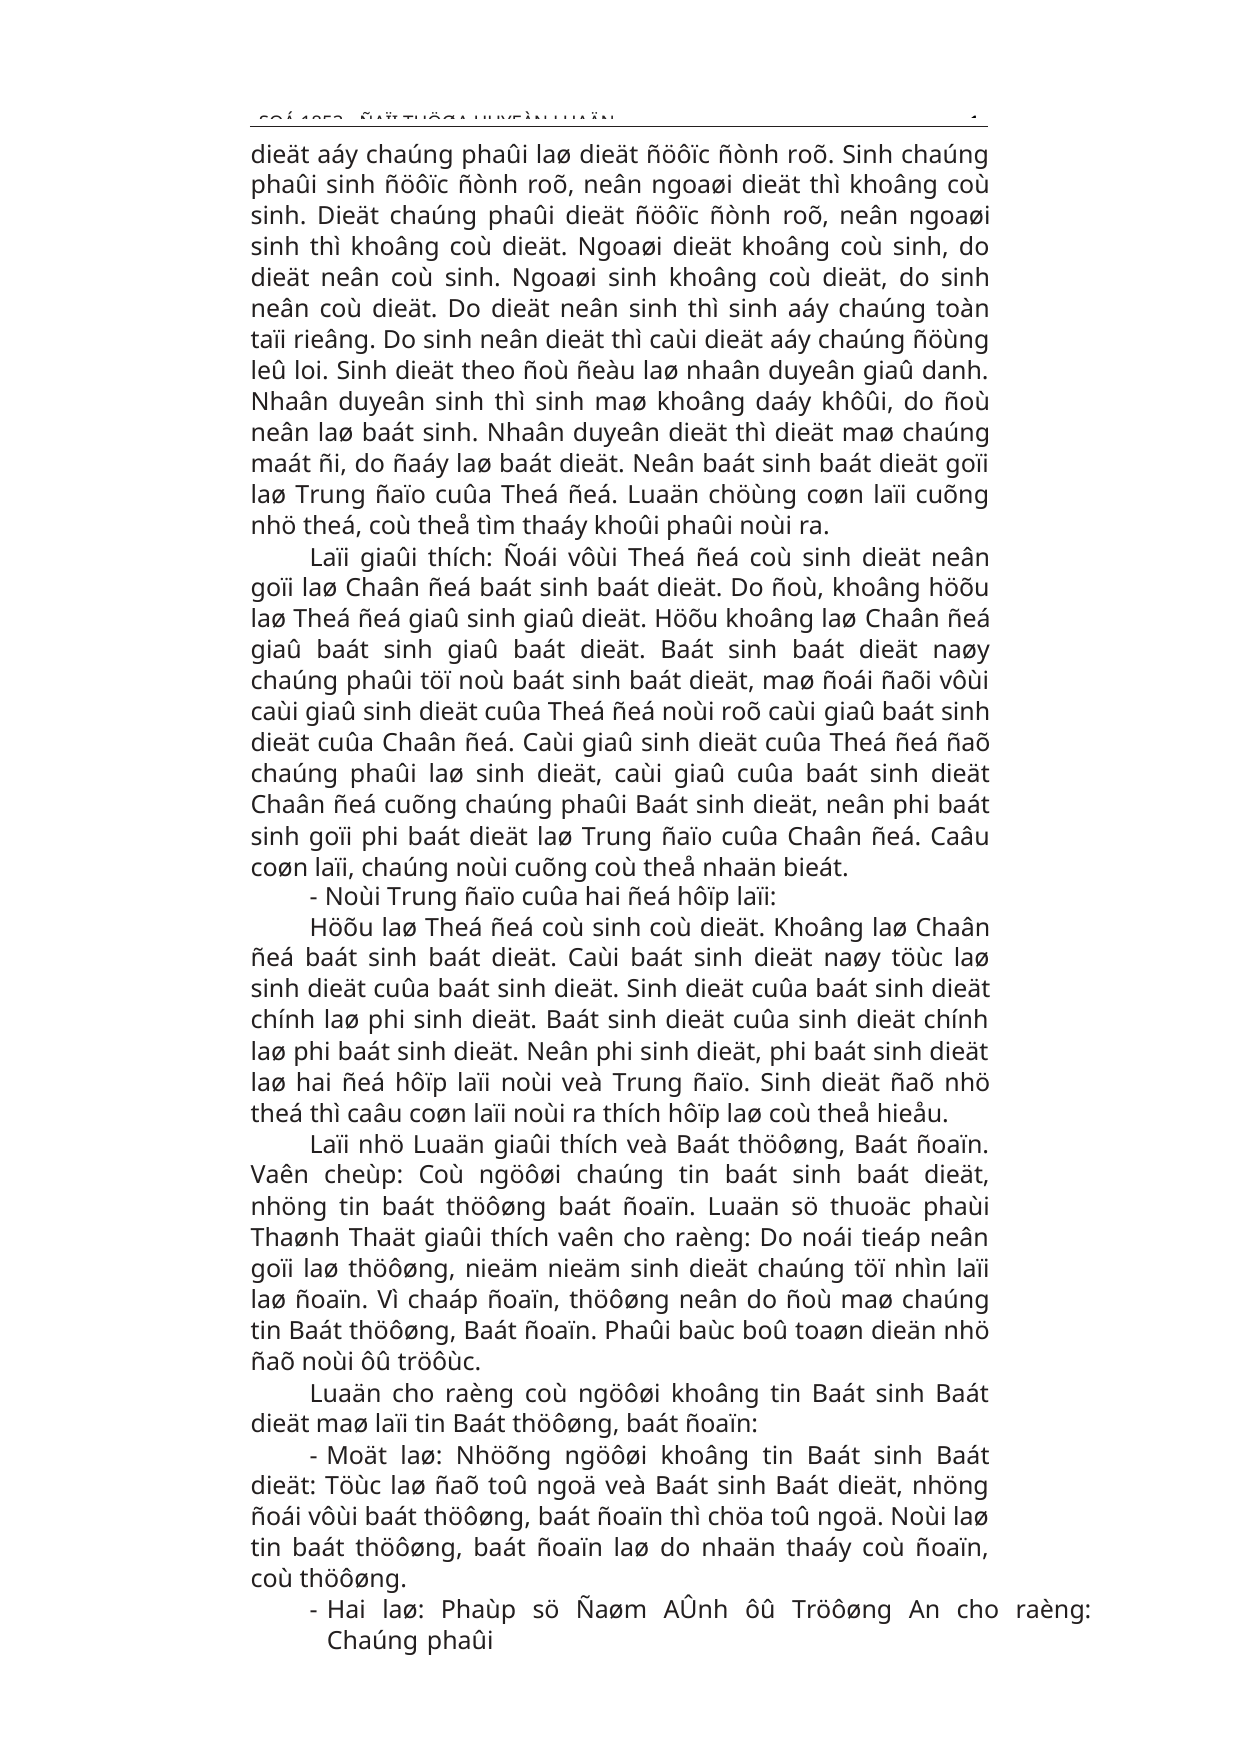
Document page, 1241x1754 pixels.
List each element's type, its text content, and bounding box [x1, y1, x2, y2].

text Höõu laø Theá ñeá coù sinh coù dieät. Khoâng laø Chaân ñeá baát sinh baát dieät. Caùi baát sinh dieät naøy töùc laø sinh dieät cuûa baát sinh dieät. Sinh dieät cuûa baát sinh dieät chính laø phi sinh dieät. Baát sinh dieät cuûa sinh dieät chính laø phi baát sinh dieät. Neân phi sinh dieät, phi baát sinh dieät laø hai ñeá hôïp laïi noùi veà Trung ñaïo. Sinh dieät ñaõ nhö theá thì caâu coøn laïi noùi ra thích hôïp laø coù theå hieåu. [250, 912, 990, 1129]
list Moät laø: Nhöõng ngöôøi khoâng tin Baát sinh Baát dieät: Töùc laø ñaõ toû ngoä veà Baát sinh Baát dieät, nhöng ñoái vôùi baát thöôøng, baát ñoaïn thì chöa toû ngoä. Noùi laø tin baát thöôøng, baát ñoaïn laø do nhaän thaáy coù ñoaïn, coù thöôøng. [250, 1439, 990, 1594]
text Laïi giaûi thích: Ñoái vôùi Theá ñeá coù sinh dieät neân goïi laø Chaân ñeá baát sinh baát dieät. Do ñoù, khoâng höõu laø Theá ñeá giaû sinh giaû dieät. Höõu khoâng laø Chaân ñeá giaû baát sinh giaû baát dieät. Baát sinh baát dieät naøy chaúng phaûi töï noù baát sinh baát dieät, maø ñoái ñaõi vôùi caùi giaû sinh dieät cuûa Theá ñeá noùi roõ caùi giaû baát sinh dieät cuûa Chaân ñeá. Caùi giaû sinh dieät cuûa Theá ñeá ñaõ chaúng phaûi laø sinh dieät, caùi giaû cuûa baát sinh dieät Chaân ñeá cuõng chaúng phaûi Baát sinh dieät, neân phi baát sinh goïi phi baát dieät laø Trung ñaïo cuûa Chaân ñeá. Caâu coøn laïi, chaúng noùi cuõng coù theå nhaän bieát. [250, 542, 990, 883]
text Laïi nhö Luaän giaûi thích veà Baát thöôøng, Baát ñoaïn. Vaên cheùp: Coù ngöôøi chaúng tin baát sinh baát dieät, nhöng tin baát thöôøng baát ñoaïn. Luaän sö thuoäc phaùi Thaønh Thaät giaûi thích vaên cho raèng: Do noái tieáp neân goïi laø thöôøng, nieäm nieäm sinh dieät chaúng töï nhìn laïi laø ñoaïn. Vì chaáp ñoaïn, thöôøng neân do ñoù maø chaúng tin Baát thöôøng, Baát ñoaïn. Phaûi baùc boû toaøn dieän nhö ñaõ noùi ôû tröôùc. [250, 1129, 990, 1377]
text Luaän cho raèng coù ngöôøi khoâng tin Baát sinh Baát dieät maø laïi tin Baát thöôøng, baát ñoaïn: [250, 1377, 990, 1439]
list Noùi Trung ñaïo cuûa hai ñeá hôïp laïi: [309, 883, 1092, 912]
text dieät aáy chaúng phaûi laø dieät ñöôïc ñònh roõ. Sinh chaúng phaûi sinh ñöôïc ñònh roõ, neân ngoaøi dieät thì khoâng coù sinh. Dieät chaúng phaûi dieät ñöôïc ñònh roõ, neân ngoaøi sinh thì khoâng coù dieät. Ngoaøi dieät khoâng coù sinh, do dieät neân coù sinh. Ngoaøi sinh khoâng coù dieät, do sinh neân coù dieät. Do dieät neân sinh thì sinh aáy chaúng toàn taïi rieâng. Do sinh neân dieät thì caùi dieät aáy chaúng ñöùng leû loi. Sinh dieät theo ñoù ñeàu laø nhaân duyeân giaû danh. Nhaân duyeân sinh thì sinh maø khoâng daáy khôûi, do ñoù neân laø baát sinh. Nhaân duyeân dieät thì dieät maø chaúng maát ñi, do ñaáy laø baát dieät. Neân baát sinh baát dieät goïi laø Trung ñaïo cuûa Theá ñeá. Luaän chöùng coøn laïi cuõng nhö theá, coù theå tìm thaáy khoûi phaûi noùi ra. [250, 138, 990, 542]
list Hai laø: Phaùp sö Ñaøm AÛnh ôû Tröôøng An cho raèng: Chaúng phaûi [309, 1594, 1092, 1655]
